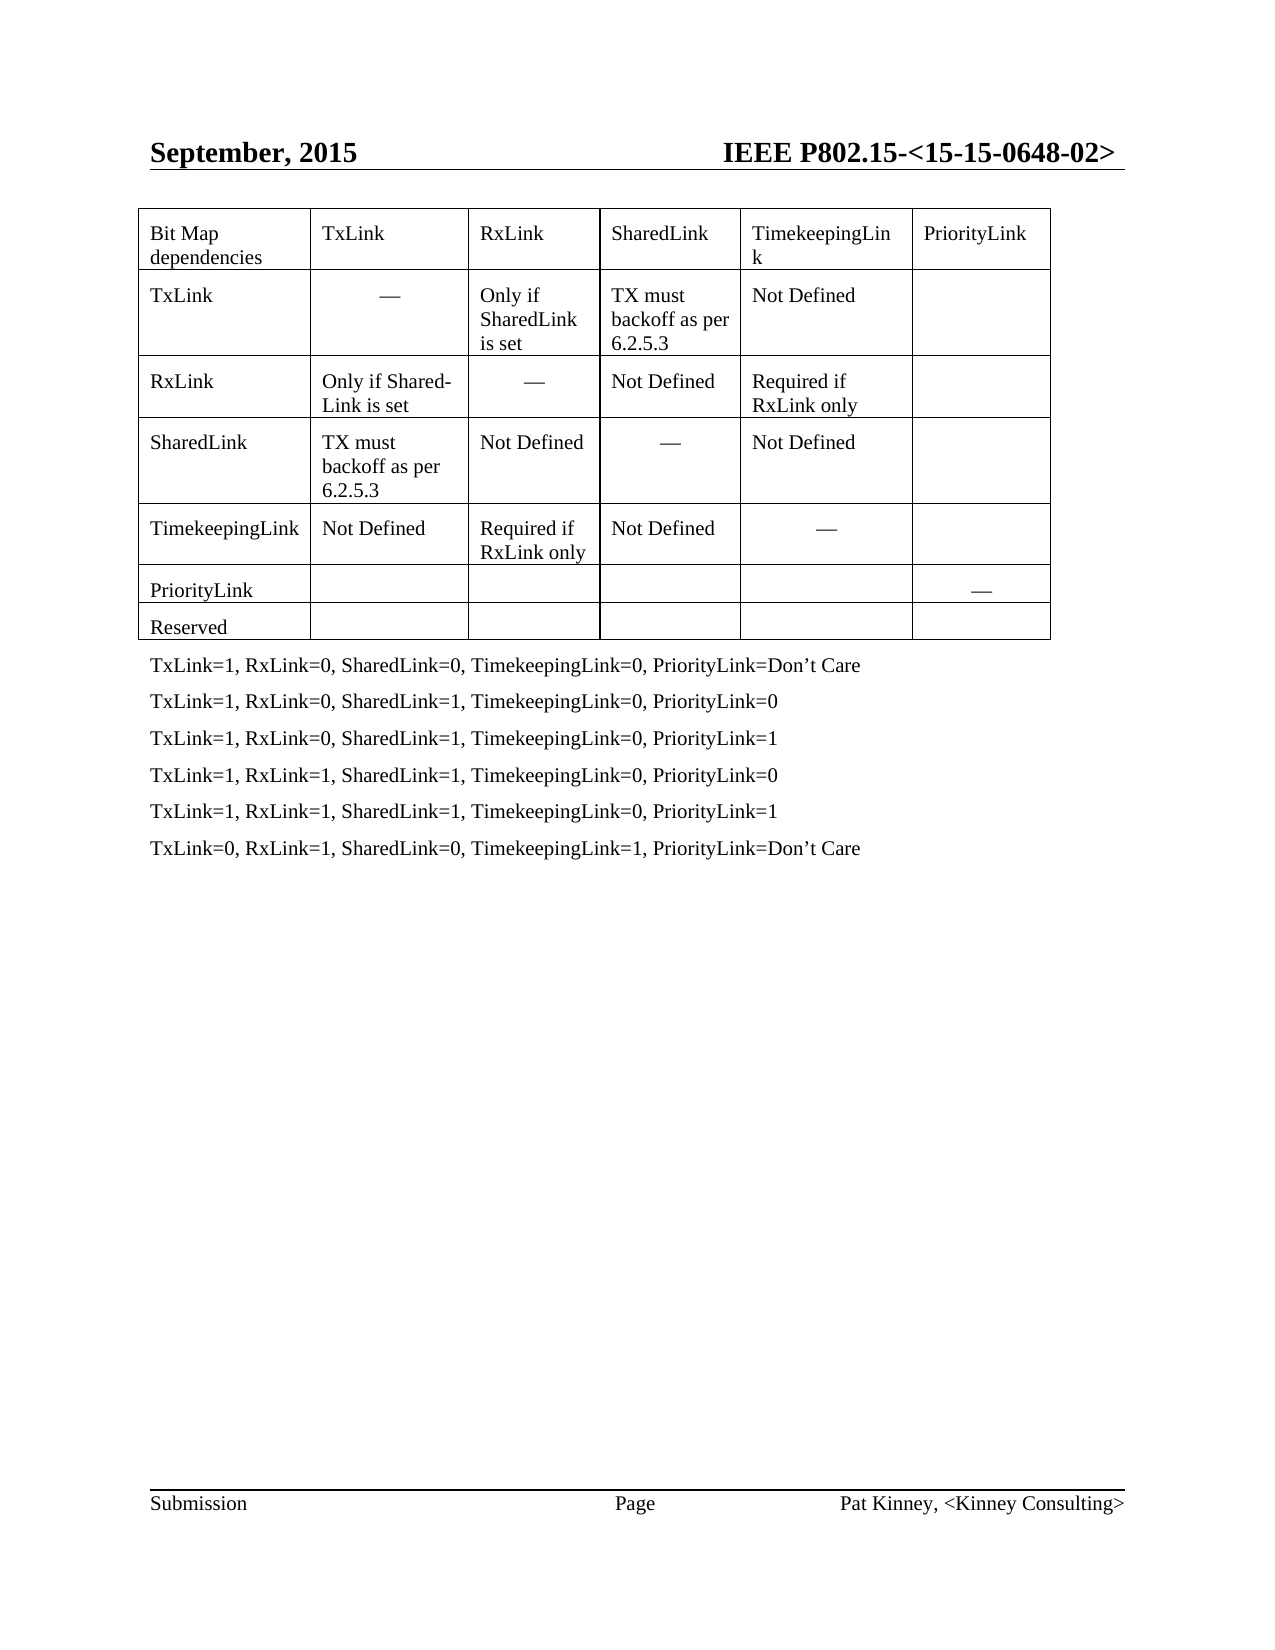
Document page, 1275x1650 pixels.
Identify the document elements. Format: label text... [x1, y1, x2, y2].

table_cell Only if SharedLink is set [469, 270, 599, 355]
table_cell — [469, 356, 599, 417]
table_cell RxLink [139, 356, 310, 417]
table_cell TimekeepingLink [139, 504, 310, 564]
table_cell Required if RxLink only [741, 356, 912, 417]
table_cell Reserved [139, 603, 310, 639]
table_header TimekeepingLink [741, 209, 912, 269]
table_cell SharedLink [139, 418, 310, 502]
text TxLink=1, RxLink=0, SharedLink=1, TimekeepingLink=0, PriorityLink=0 [150, 689, 1125, 713]
table_cell Not Defined [311, 504, 468, 564]
table_cell Not Defined [601, 504, 740, 564]
table_cell — [311, 270, 468, 355]
text TxLink=1, RxLink=0, SharedLink=0, TimekeepingLink=0, PriorityLink=Don’t Care [150, 653, 1125, 677]
table_cell [601, 603, 740, 639]
table_cell PriorityLink [139, 565, 310, 602]
table_cell Not Defined [741, 270, 912, 355]
table_cell Not Defined [601, 356, 740, 417]
text TxLink=1, RxLink=1, SharedLink=1, TimekeepingLink=0, PriorityLink=1 [150, 799, 1125, 823]
table_cell TxLink [139, 270, 310, 355]
table_cell [913, 504, 1050, 564]
table_cell TX must backoff as per 6.2.5.3 [311, 418, 468, 502]
text TxLink=1, RxLink=0, SharedLink=1, TimekeepingLink=0, PriorityLink=1 [150, 726, 1125, 750]
table_cell [469, 603, 599, 639]
table_cell [913, 603, 1050, 639]
table_cell [741, 565, 912, 602]
table_cell Not Defined [741, 418, 912, 502]
table_cell [601, 565, 740, 602]
table_cell [311, 565, 468, 602]
table_header PriorityLink [913, 209, 1050, 269]
table_cell [913, 356, 1050, 417]
text TxLink=0, RxLink=1, SharedLink=0, TimekeepingLink=1, PriorityLink=Don’t Care [150, 836, 1125, 860]
table_cell — [741, 504, 912, 564]
table_header TxLink [311, 209, 468, 269]
text TxLink=1, RxLink=1, SharedLink=1, TimekeepingLink=0, PriorityLink=0 [150, 762, 1125, 787]
table_cell TX must backoff as per 6.2.5.3 [601, 270, 740, 355]
table_cell [913, 418, 1050, 502]
table_cell — [601, 418, 740, 502]
table_cell Only if Shared-Link is set [311, 356, 468, 417]
table_cell — [913, 565, 1050, 602]
table_cell Required if RxLink only [469, 504, 599, 564]
table_header Bit Map dependencies [139, 209, 310, 269]
table_cell [469, 565, 599, 602]
table_cell [913, 270, 1050, 355]
table_cell [741, 603, 912, 639]
table_header RxLink [469, 209, 599, 269]
table_cell [311, 603, 468, 639]
table_header SharedLink [601, 209, 740, 269]
table_cell Not Defined [469, 418, 599, 502]
